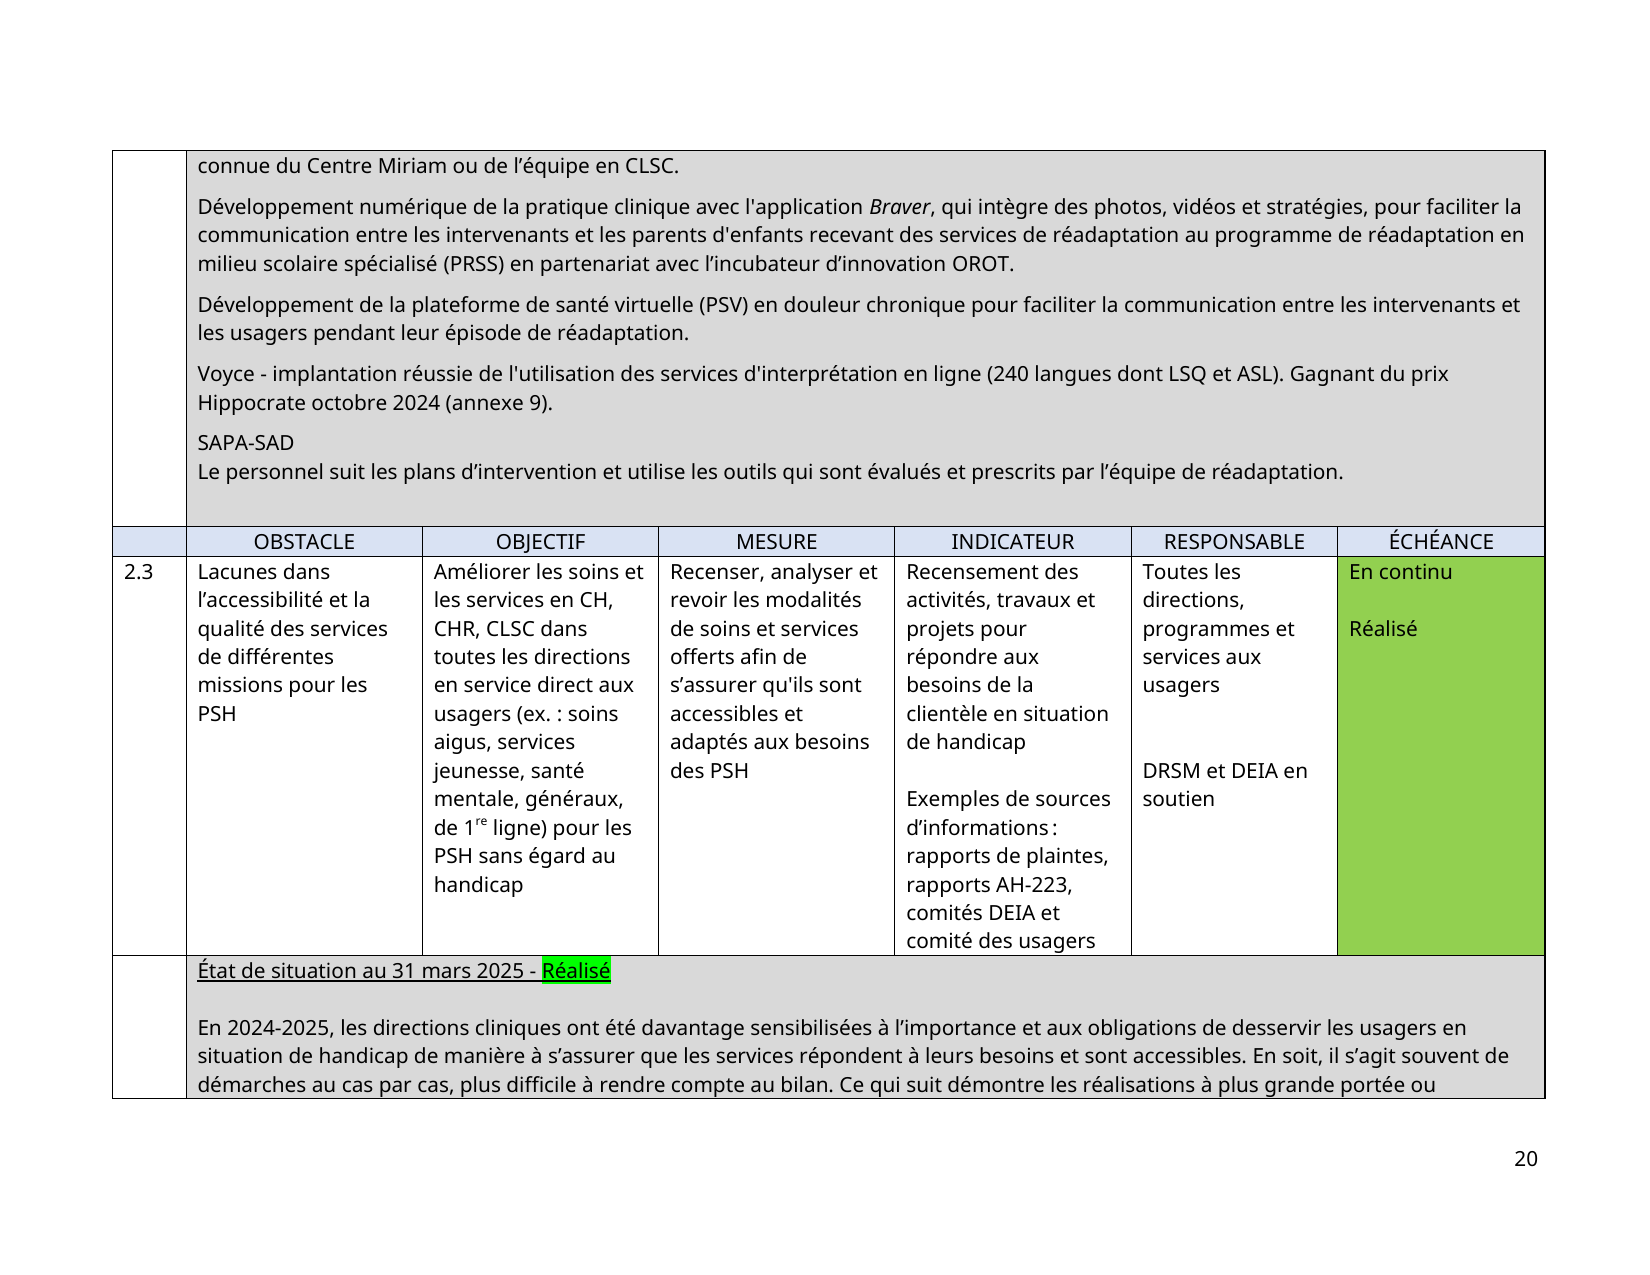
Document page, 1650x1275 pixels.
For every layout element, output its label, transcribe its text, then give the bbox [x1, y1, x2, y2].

table_cell 2.3 [113, 557, 186, 955]
table_cell [113, 527, 186, 556]
table_cell MESURE [659, 527, 894, 556]
table_cell Lacunes dans l’accessibilité et la qualité des services de différentes missions pour les PSH [187, 557, 422, 955]
table_cell En continu Réalisé [1338, 557, 1544, 955]
table_cell OBJECTIF [423, 527, 658, 556]
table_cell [187, 151, 1544, 526]
table_cell Toutes les directions, programmes et services aux usagers DRSM et DEIA en soutien [1132, 557, 1337, 955]
table_cell Recensement des activités, travaux et projets pour répondre aux besoins de la clientèle en situation de handicap Exemples de sources d’informations : rapports de plaintes, rapports AH-223, comités DEIA et comité des usagers [895, 557, 1131, 955]
table_cell OBSTACLE [187, 527, 422, 556]
table_cell INDICATEUR [895, 527, 1131, 556]
table_cell [113, 956, 186, 1098]
table_cell RESPONSABLE [1132, 527, 1337, 556]
table_cell ÉCHÉANCE [1338, 527, 1544, 556]
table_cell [187, 956, 1544, 1098]
table_cell Améliorer les soins et les services en CH, CHR, CLSC dans toutes les directions en service direct aux usagers (ex. : soins aigus, services jeunesse, santé mentale, généraux, de 1re ligne) pour les PSH sans égard au handicap [423, 557, 658, 955]
table_cell [113, 151, 186, 526]
table_cell Recenser, analyser et revoir les modalités de soins et services offerts afin de s’assurer qu'ils sont accessibles et adaptés aux besoins des PSH [659, 557, 894, 955]
